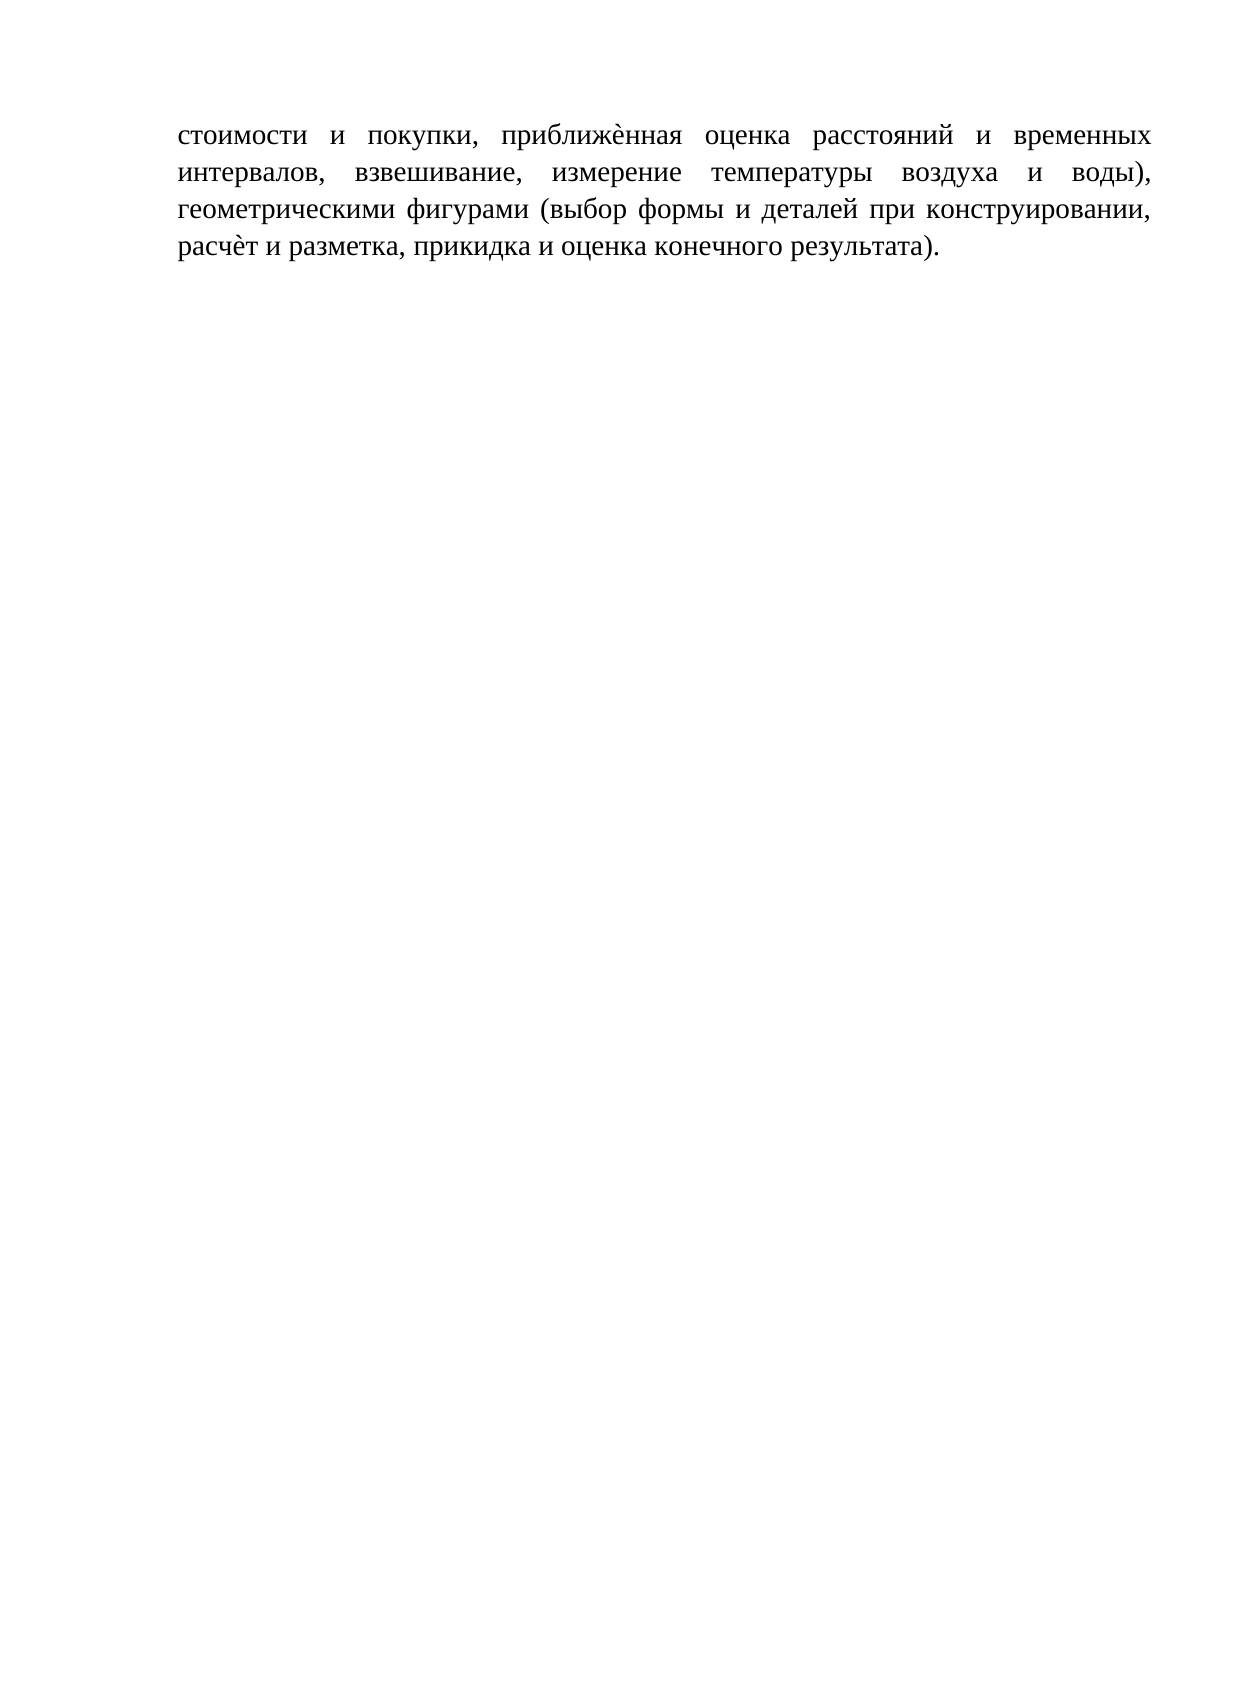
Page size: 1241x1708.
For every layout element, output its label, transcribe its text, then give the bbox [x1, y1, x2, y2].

text стоимости и покупки, приближѐнная оценка расстояний и временных интервалов, взвешивание, измерение температуры воздуха и воды), геометрическими фигурами (выбор формы и деталей при конструировании, расчѐт и разметка, прикидка и оценка конечного результата). [177, 117, 1152, 261]
